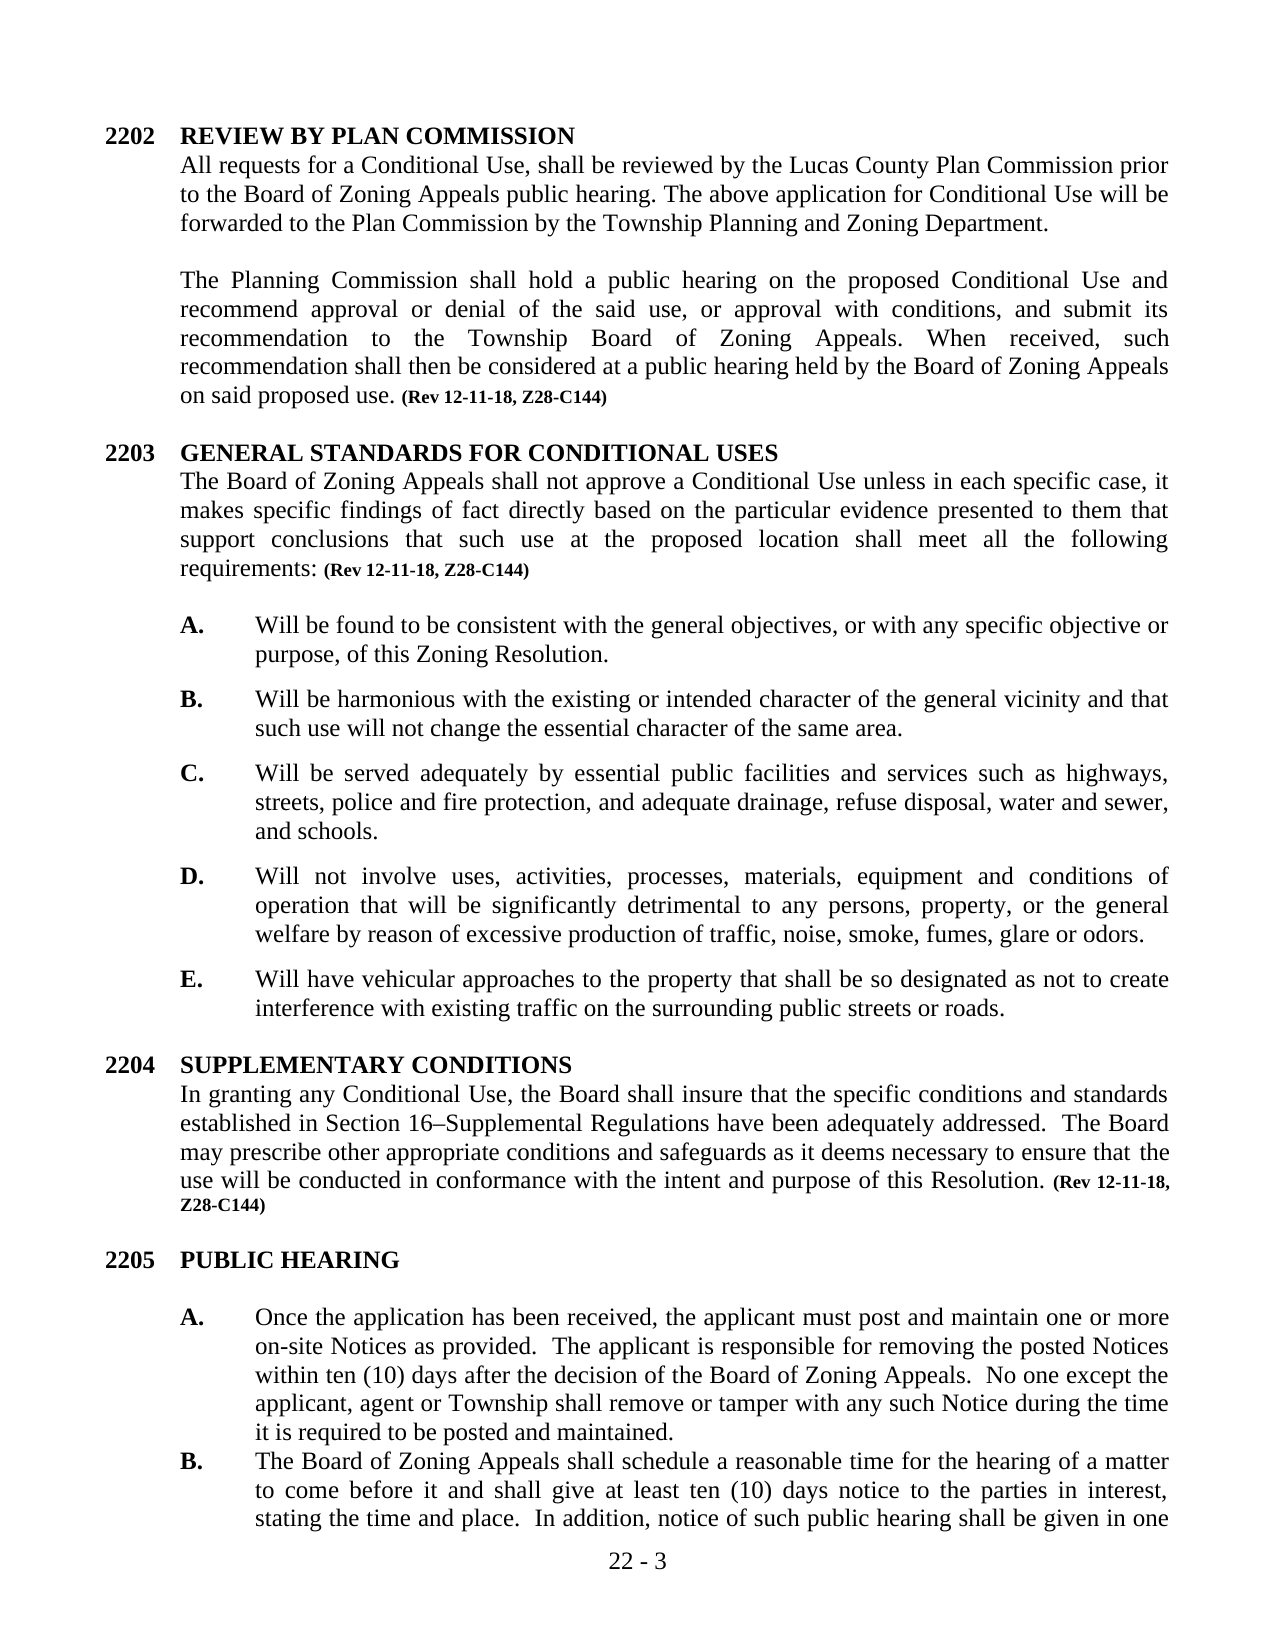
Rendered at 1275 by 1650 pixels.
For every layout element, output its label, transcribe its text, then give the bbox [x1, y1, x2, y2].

subtitle In granting any Conditional Use, the Board shall insure that the specific conditions and standards established in Section 16–Supplemental Regulations have been adequately addressed. The Board may prescribe other appropriate conditions and safeguards as it deems necessary to ensure that the use will be conducted in conformance with the intent and purpose of this Resolution. (Rev 12-11-18, Z28-C144) [180, 1079, 1170, 1216]
subtitle Will have vehicular approaches to the property that shall be so designated as not to create interference with existing traffic on the surrounding public streets or roads. [180, 964, 1170, 1022]
subtitle 2203 GENERAL STANDARDS FOR CONDITIONAL USES [105, 438, 1170, 466]
subtitle The Board of Zoning Appeals shall not approve a Conditional Use unless in each specific case, it makes specific findings of fact directly based on the particular evidence presented to them that support conclusions that such use at the proposed location shall meet all the following requirements: (Rev 12-11-18, Z28-C144) [180, 466, 1170, 581]
subtitle Will be harmonious with the existing or intended character of the general vicinity and that such use will not change the essential character of the same area. [180, 684, 1170, 742]
subtitle 2202 REVIEW BY PLAN COMMISSION [105, 121, 1170, 150]
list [180, 1446, 1170, 1532]
subtitle 2205 PUBLIC HEARING [105, 1245, 1170, 1273]
subtitle Will be served adequately by essential public facilities and services such as highways, streets, police and fire protection, and adequate drainage, refuse disposal, water and sewer, and schools. [180, 758, 1170, 845]
subtitle 2204 SUPPLEMENTARY CONDITIONS [105, 1051, 1170, 1079]
subtitle Will be found to be consistent with the general objectives, or with any specific objective or purpose, of this Zoning Resolution. [180, 610, 1170, 668]
subtitle Will not involve uses, activities, processes, materials, equipment and conditions of operation that will be significantly detrimental to any persons, property, or the general welfare by reason of excessive production of traffic, noise, smoke, fumes, glare or odors. [180, 861, 1170, 948]
text A. Once the application has been received, the applicant must post and maintain one or more on-site Notices as provided. The applicant is responsible for removing the posted Notices within ten (10) days after the decision of the Board of Zoning Appeals. No one except the applicant, agent or Township shall remove or tamper with any such Notice during the time it is required to be posted and maintained. [105, 1302, 1170, 1446]
subtitle All requests for a Conditional Use, shall be reviewed by the Lucas County Plan Commission prior to the Board of Zoning Appeals public hearing. The above application for Conditional Use will be forwarded to the Plan Commission by the Township Planning and Zoning Department. [180, 150, 1170, 236]
subtitle The Planning Commission shall hold a public hearing on the proposed Conditional Use and recommend approval or denial of the said use, or approval with conditions, and submit its recommendation to the Township Board of Zoning Appeals. When received, such recommendation shall then be considered at a public hearing held by the Board of Zoning Appeals on said proposed use. (Rev 12-11-18, Z28-C144) [180, 265, 1170, 409]
